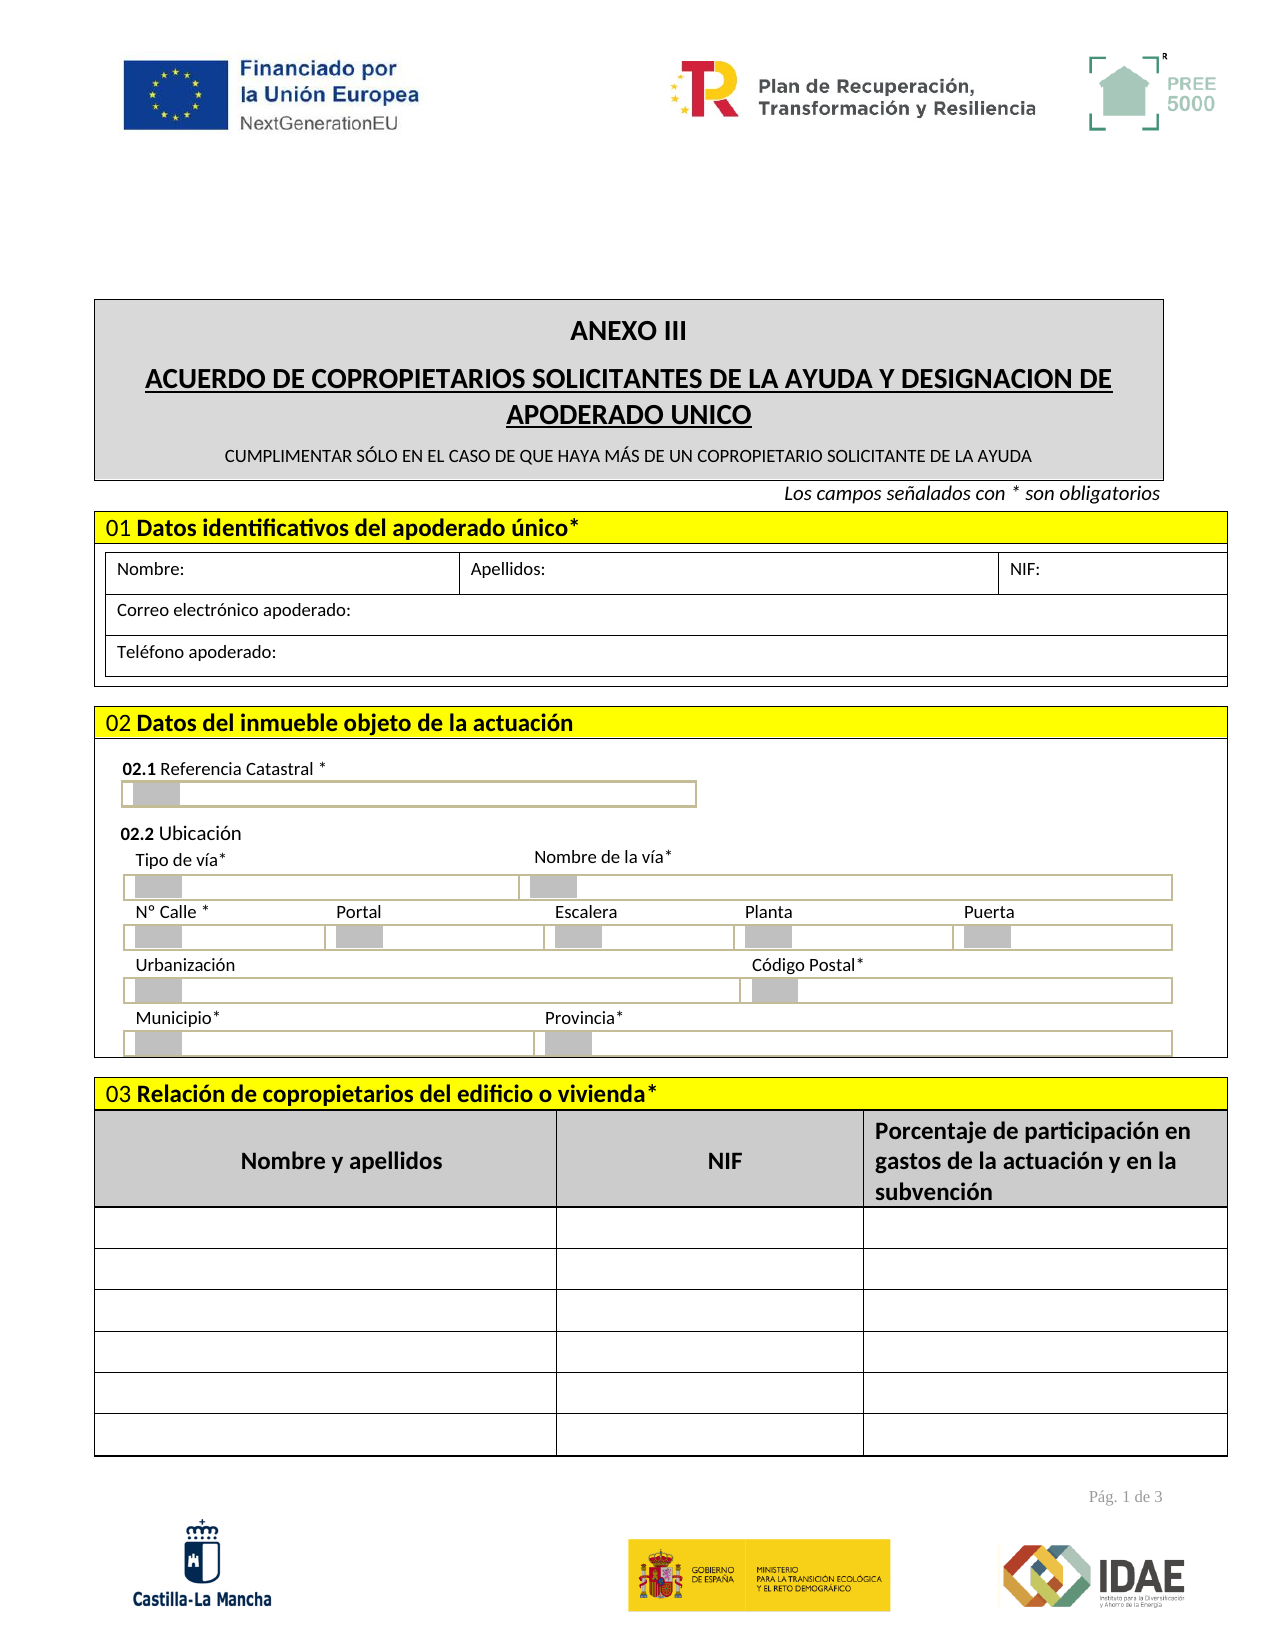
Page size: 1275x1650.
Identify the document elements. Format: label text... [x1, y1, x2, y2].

text Los campos señalados con * son obligatorios [94, 481, 1162, 506]
table_cell [557, 1414, 863, 1455]
table_header 01 Datos identificativos del apoderado único* [95, 512, 1227, 543]
table_header 02 Datos del inmueble objeto de la actuación [95, 707, 1227, 737]
table_cell [557, 1332, 863, 1372]
table_header ANEXO III ACUERDO DE COPROPIETARIOS SOLICITANTES DE LA AYUDA Y DESIGNACION DE APODERADO UNICO CUMPLIMENTAR SÓLO EN EL CASO DE QUE HAYA MÁS DE UN COPROPIETARIO SOLICITANTE DE LA AYUDA [95, 300, 1163, 479]
table_cell [557, 1249, 863, 1289]
table_cell [864, 1332, 1227, 1372]
picture [628, 1539, 891, 1612]
table_cell 02.1 Referencia Catastral * 02.2 Ubicación [95, 739, 1227, 1057]
table_cell [557, 1373, 863, 1413]
picture [105, 37, 454, 161]
picture [108, 1504, 292, 1612]
table_cell [95, 1208, 556, 1248]
table_cell [95, 1332, 556, 1372]
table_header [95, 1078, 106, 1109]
picture [998, 1544, 1185, 1608]
table_cell [864, 1373, 1227, 1413]
table_cell [864, 1249, 1227, 1289]
picture [670, 61, 1036, 125]
picture [1079, 47, 1227, 138]
table_cell [95, 1249, 556, 1289]
table_cell [557, 1208, 863, 1248]
table_cell [95, 544, 1227, 686]
table_cell [864, 1290, 1227, 1331]
table_cell [95, 1290, 556, 1331]
table_cell [864, 1414, 1227, 1455]
table_cell [95, 1414, 556, 1455]
table_cell [95, 1373, 556, 1413]
table_cell [557, 1290, 863, 1331]
table_header 03 Relación de copropietarios del edificio o vivienda* [646, 1078, 1227, 1109]
table_cell [864, 1208, 1227, 1248]
